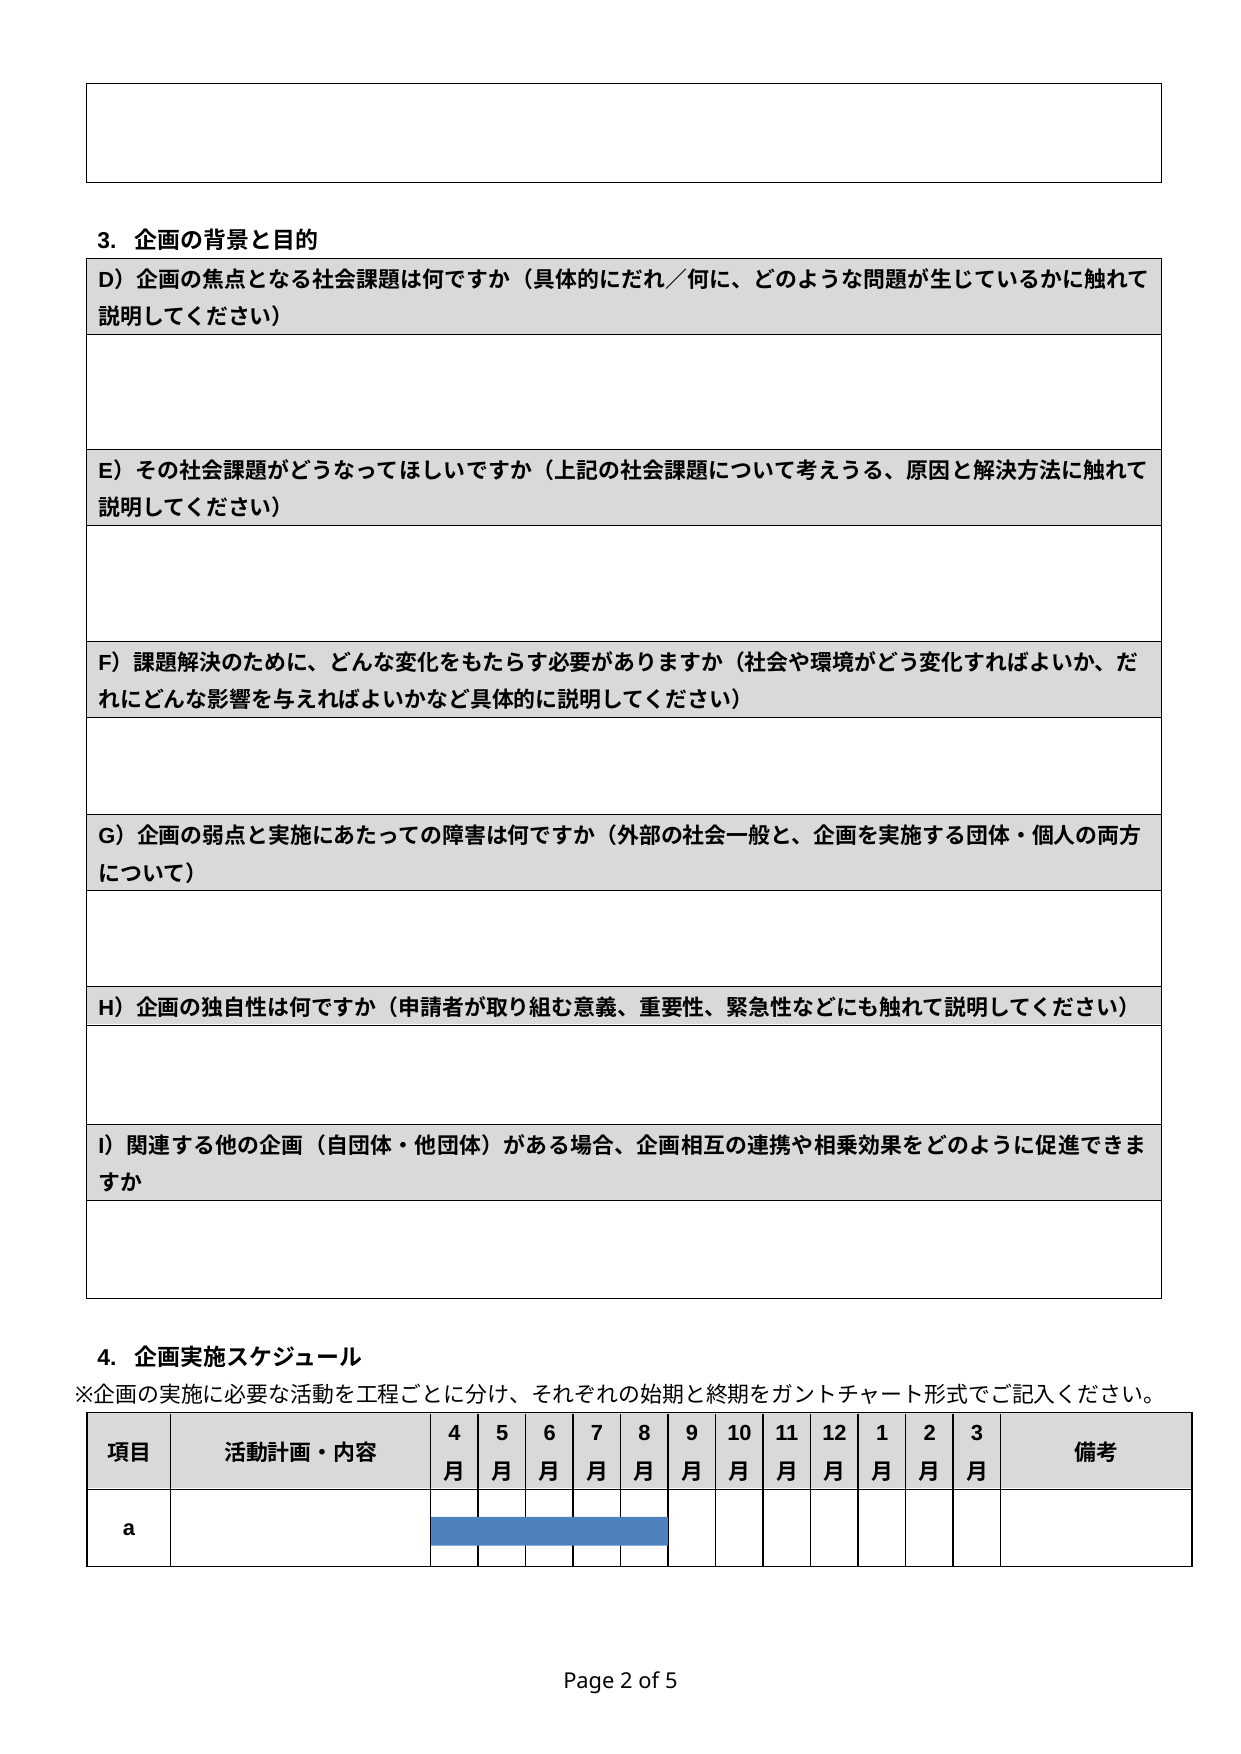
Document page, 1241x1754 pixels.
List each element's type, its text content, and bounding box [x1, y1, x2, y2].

table_cell [87, 84, 1161, 182]
table_cell [479, 1490, 525, 1516]
table_cell [811, 1490, 857, 1566]
table_cell [87, 891, 1161, 986]
table_cell [906, 1490, 952, 1566]
table_header 4月 [431, 1413, 478, 1488]
table_cell [574, 1490, 620, 1516]
table_cell [479, 1546, 525, 1566]
table_cell [621, 1546, 667, 1566]
table_header 9月 [669, 1413, 715, 1488]
table_header 7月 [574, 1413, 620, 1488]
table_header 8月 [621, 1413, 668, 1488]
table_cell [1001, 1490, 1191, 1566]
table_header 5月 [479, 1413, 525, 1488]
table_cell [859, 1490, 905, 1566]
table_cell a [88, 1490, 170, 1566]
table_header 活動計画・内容 [171, 1413, 430, 1488]
table_header D）企画の焦点となる社会課題は何ですか（具体的にだれ／何に、どのような問題が生じているかに触れて説明してください） [87, 259, 1161, 334]
table_cell G）企画の弱点と実施にあたっての障害は何ですか（外部の社会一般と、企画を実施する団体・個人の両方について） [87, 815, 1161, 890]
table_cell [669, 1490, 715, 1566]
table_cell [621, 1490, 667, 1516]
table_cell [87, 1201, 1161, 1298]
table_cell E）その社会課題がどうなってほしいですか（上記の社会課題について考えうる、原因と解決方法に触れて説明してください） [87, 450, 1161, 525]
table_cell [716, 1490, 762, 1566]
table_header 11月 [764, 1413, 810, 1488]
table_cell [764, 1490, 810, 1566]
table_header 10月 [716, 1413, 763, 1488]
table_header 項目 [88, 1413, 170, 1488]
table_cell F）課題解決のために、どんな変化をもたらす必要がありますか（社会や環境がどう変化すればよいか、だれにどんな影響を与えればよいかなど具体的に説明してください） [87, 642, 1161, 717]
table_cell [87, 1026, 1161, 1124]
table_cell [87, 335, 1161, 449]
table_cell [431, 1546, 477, 1566]
table_header 2月 [906, 1413, 953, 1488]
table_cell [87, 526, 1161, 641]
table_header 12月 [811, 1413, 858, 1488]
table_cell I）関連する他の企画（自団体・他団体）がある場合、企画相互の連携や相乗効果をどのように促進できますか [87, 1125, 1161, 1200]
title 企画の背景と目的 [97, 220, 1165, 258]
title ※企画の実施に必要な活動を工程ごとに分け、それぞれの始期と終期をガントチャート形式でご記入ください。 [75, 1374, 1165, 1412]
table_cell [87, 718, 1161, 814]
table_header 6月 [526, 1413, 573, 1488]
table_cell [526, 1546, 572, 1566]
title 企画実施スケジュール [97, 1337, 1165, 1374]
table_header 3月 [954, 1413, 1000, 1488]
table_cell [171, 1490, 430, 1566]
table_cell [431, 1490, 477, 1516]
table_cell [954, 1490, 1000, 1566]
table_cell H）企画の独自性は何ですか（申請者が取り組む意義、重要性、緊急性などにも触れて説明してください） [87, 987, 1161, 1024]
table_cell [574, 1546, 620, 1566]
table_cell [526, 1490, 572, 1516]
table_header 備考 [1001, 1413, 1191, 1488]
table_header 1月 [859, 1413, 905, 1488]
